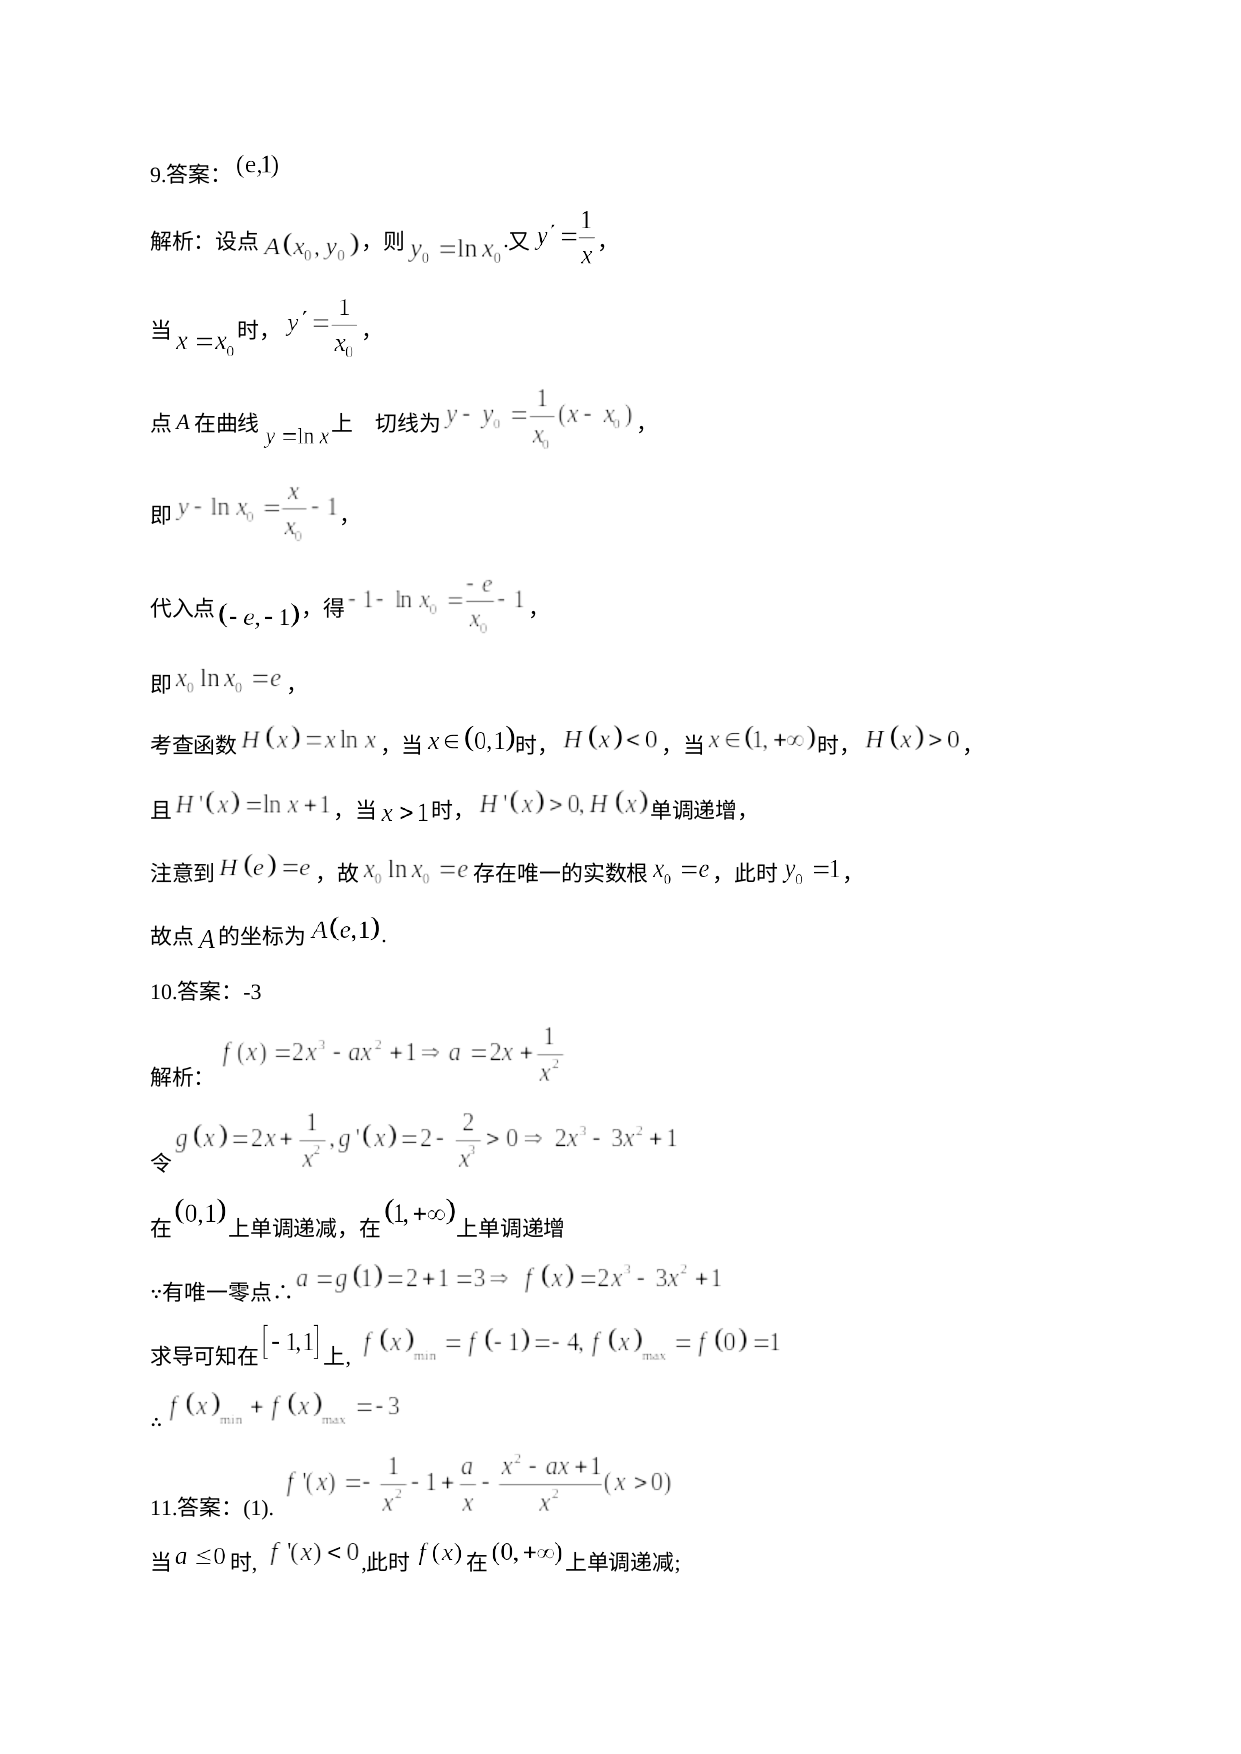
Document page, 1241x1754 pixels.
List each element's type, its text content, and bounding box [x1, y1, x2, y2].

text 求导可知在上, [150, 1322, 1090, 1371]
text 当时, ,此时在上单调递减; [150, 1537, 1090, 1576]
text 解析： [150, 1022, 1090, 1092]
text 点A在曲线上切线为， [150, 383, 1090, 460]
text 故点的坐标为. [150, 911, 1090, 958]
text 考查函数，当时，，当时，， [150, 720, 1090, 769]
text 即， [150, 661, 1090, 704]
text 在上单调递减，在上单调递增 [150, 1194, 1090, 1242]
text 9.答案： [150, 150, 1090, 189]
text ∵有唯一零点∴ [150, 1258, 1090, 1307]
text 代入点，得， [150, 568, 1090, 645]
text 即， [150, 476, 1090, 552]
text 且，当时，单调递增， [150, 784, 1090, 833]
text ∴ [150, 1387, 1090, 1434]
text 解析：设点，则.又， [150, 205, 1090, 275]
text 令 [150, 1108, 1090, 1178]
text 10.答案：-3 [150, 974, 1090, 1006]
text 11.答案：(1). [150, 1446, 1090, 1521]
text 注意到，故存在唯一的实数根，此时， [150, 849, 1090, 896]
text 当时，， [150, 291, 1090, 368]
